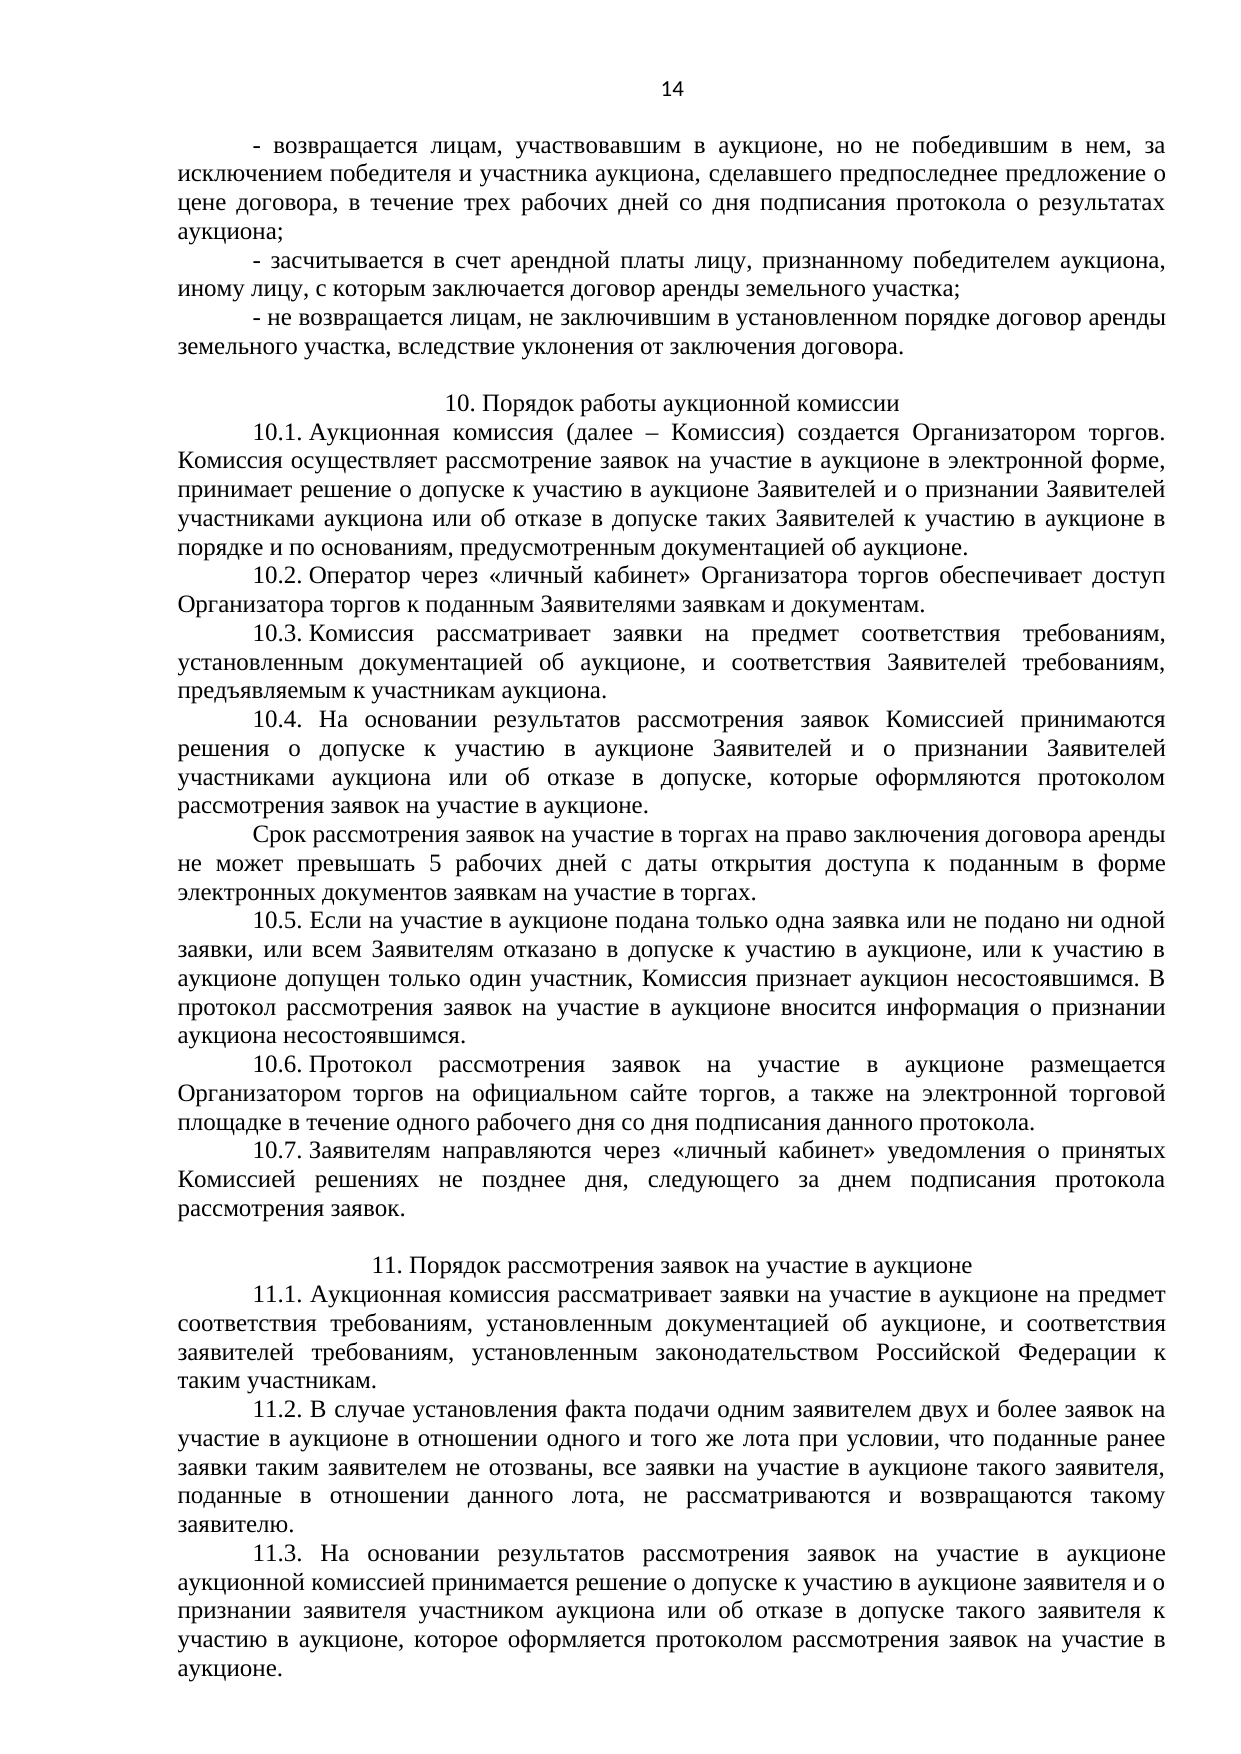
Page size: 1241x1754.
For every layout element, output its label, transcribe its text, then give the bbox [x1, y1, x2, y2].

text - возвращается лицам, участвовавшим в аукционе, но не победившим в нем, за исключением победителя и участника аукциона, сделавшего предпоследнее предложение о цене договора, в течение трех рабочих дней со дня подписания протокола о результатах аукциона; [177, 130, 1167, 245]
text 10. Порядок работы аукционной комиссии [177, 388, 1167, 417]
text 10.7. Заявителям направляются через «личный кабинет» уведомления о принятых Комиссией решениях не позднее дня, следующего за днем подписания протокола рассмотрения заявок. [177, 1135, 1167, 1222]
text 11.2. В случае установления факта подачи одним заявителем двух и более заявок на участие в аукционе в отношении одного и того же лота при условии, что поданные ранее заявки таким заявителем не отозваны, все заявки на участие в аукционе такого заявителя, поданные в отношении данного лота, не рассматриваются и возвращаются такому заявителю. [177, 1394, 1167, 1538]
text 10.3. Комиссия рассматривает заявки на предмет соответствия требованиям, установленным документацией об аукционе, и соответствия Заявителей требованиям, предъявляемым к участникам аукциона. [177, 618, 1167, 704]
text 11.3. На основании результатов рассмотрения заявок на участие в аукционе аукционной комиссией принимается решение о допуске к участию в аукционе заявителя и о признании заявителя участником аукциона или об отказе в допуске такого заявителя к участию в аукционе, которое оформляется протоколом рассмотрения заявок на участие в аукционе. [177, 1538, 1167, 1682]
text 10.6. Протокол рассмотрения заявок на участие в аукционе размещается Организатором торгов на официальном сайте торгов, а также на электронной торговой площадке в течение одного рабочего дня со дня подписания данного протокола. [177, 1049, 1167, 1135]
text 11.1. Аукционная комиссия рассматривает заявки на участие в аукционе на предмет соответствия требованиям, установленным документацией об аукционе, и соответствия заявителей требованиям, установленным законодательством Российской Федерации к таким участникам. [177, 1279, 1167, 1394]
text - не возвращается лицам, не заключившим в установленном порядке договор аренды земельного участка, вследствие уклонения от заключения договора. [177, 302, 1167, 360]
text 10.4. На основании результатов рассмотрения заявок Комиссией принимаются решения о допуске к участию в аукционе Заявителей и о признании Заявителей участниками аукциона или об отказе в допуске, которые оформляются протоколом рассмотрения заявок на участие в аукционе. [177, 704, 1167, 819]
text 10.1. Аукционная комиссия (далее – Комиссия) создается Организатором торгов. Комиссия осуществляет рассмотрение заявок на участие в аукционе в электронной форме, принимает решение о допуске к участию в аукционе Заявителей и о признании Заявителей участниками аукциона или об отказе в допуске таких Заявителей к участию в аукционе в порядке и по основаниям, предусмотренным документацией об аукционе. [177, 417, 1167, 560]
text 11. Порядок рассмотрения заявок на участие в аукционе [177, 1250, 1167, 1279]
text 10.5. Если на участие в аукционе подана только одна заявка или не подано ни одной заявки, или всем Заявителям отказано в допуске к участию в аукционе, или к участию в аукционе допущен только один участник, Комиссия признает аукцион несостоявшимся. В протокол рассмотрения заявок на участие в аукционе вносится информация о признании аукциона несостоявшимся. [177, 905, 1167, 1049]
text 10.2. Оператор через «личный кабинет» Организатора торгов обеспечивает доступ Организатора торгов к поданным Заявителями заявкам и документам. [177, 560, 1167, 618]
text Срок рассмотрения заявок на участие в торгах на право заключения договора аренды не может превышать 5 рабочих дней с даты открытия доступа к поданным в форме электронных документов заявкам на участие в торгах. [177, 819, 1167, 905]
text - засчитывается в счет арендной платы лицу, признанному победителем аукциона, иному лицу, с которым заключается договор аренды земельного участка; [177, 245, 1167, 302]
